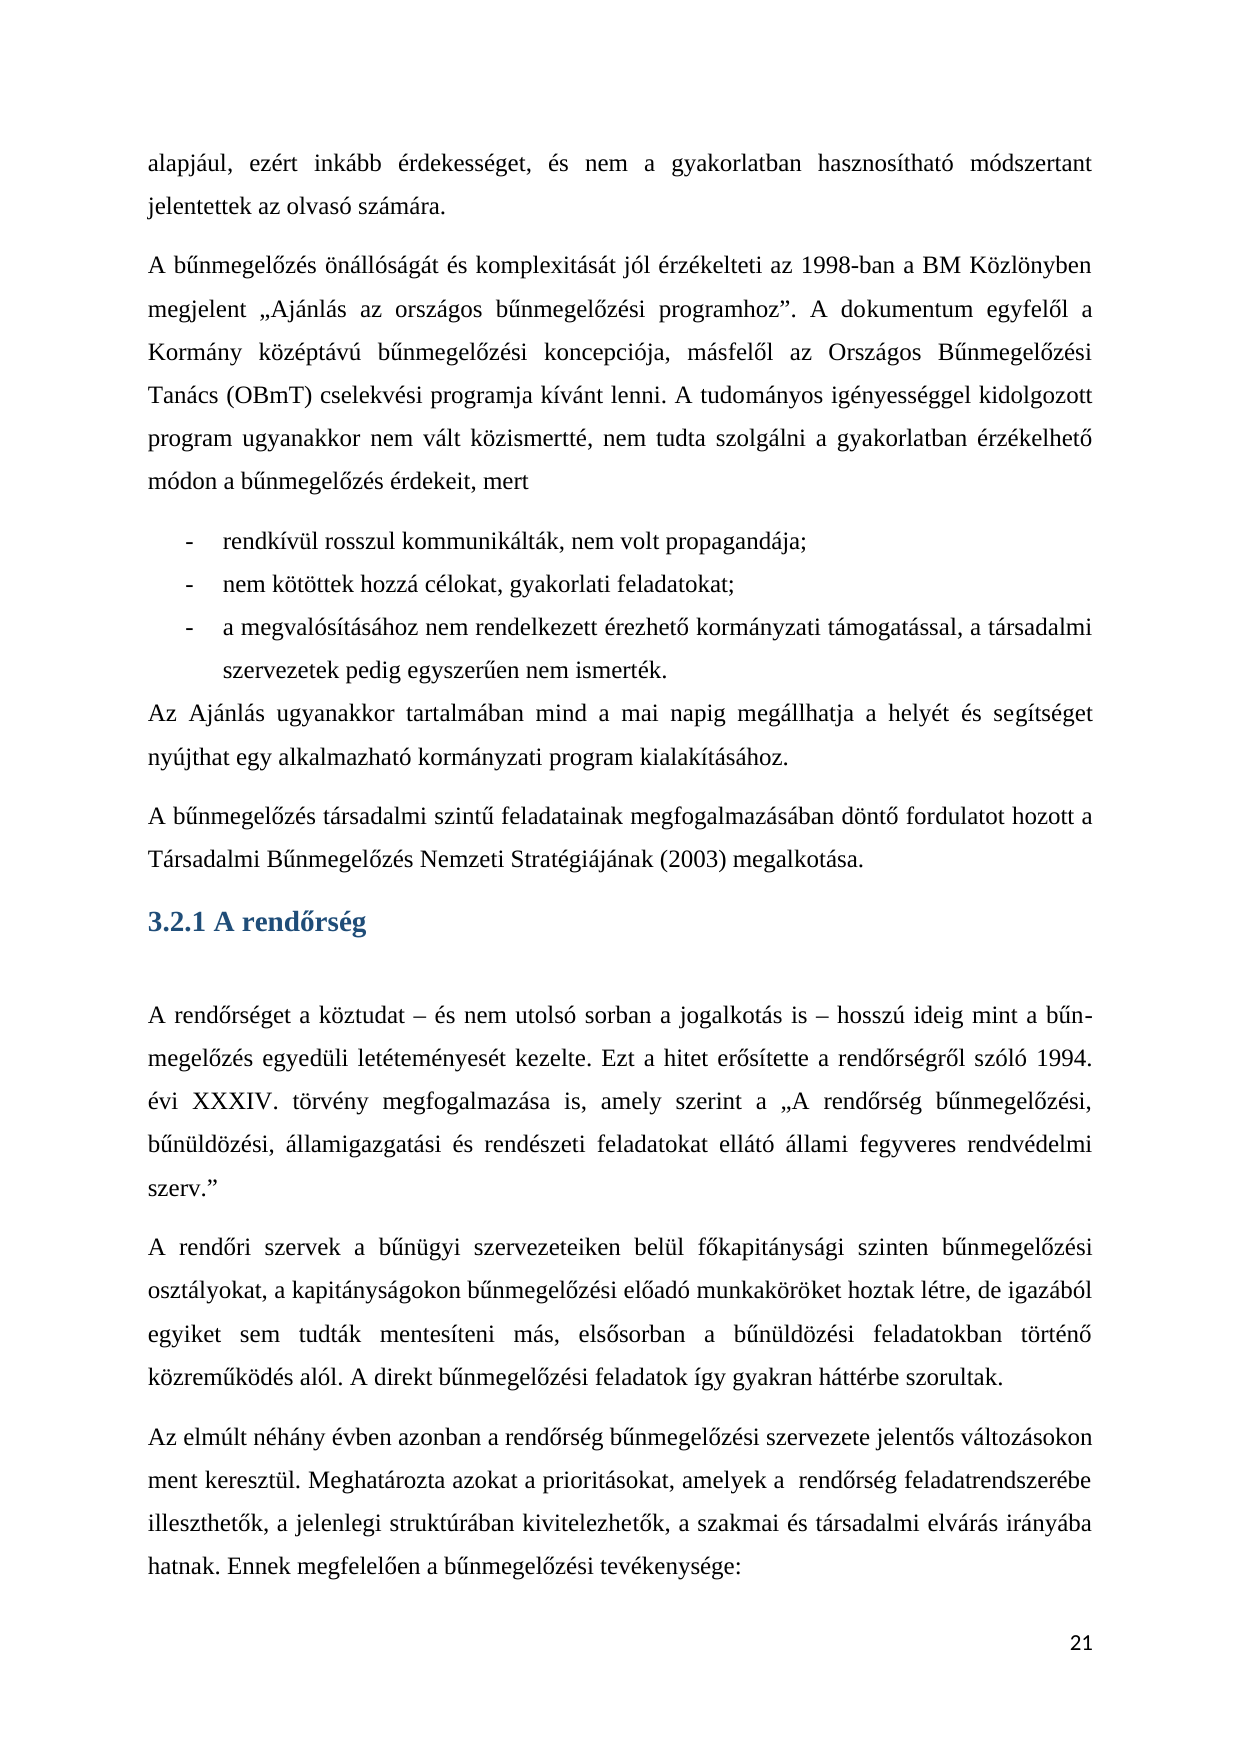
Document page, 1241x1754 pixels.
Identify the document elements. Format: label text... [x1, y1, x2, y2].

text Az Ajánlás ugyanakkor tartalmában mind a mai napig megállhatja a helyét és segítséget nyújthat egy alkalmazható kormányzati program kialakításához. [148, 698, 1093, 770]
text A rendőrséget a köztudat – és nem utolsó sorban a jogalkotás is – hosszú ideig mint a bűnmegelőzés egyedüli letéteményesét kezelte. Ezt a hitet erősítette a rendőrségről szóló 1994. évi XXXIV. törvény megfogalmazása is, amely szerint a „A rendőrség bűnmegelőzési, bűnüldözési, államigazgatási és rendészeti feladatokat ellátó állami fegyveres rendvédelmi szerv.” [148, 1000, 1093, 1201]
text A rendőri szervek a bűnügyi szervezeteiken belül főkapitánysági szinten bűnmegelőzési osztályokat, a kapitányságokon bűnmegelőzési előadó munkaköröket hoztak létre, de igazából egyiket sem tudták mentesíteni más, elsősorban a bűnüldözési feladatokban történő közreműködés alól. A direkt bűnmegelőzési feladatok így gyakran háttérbe szorultak. [148, 1232, 1093, 1391]
text Az elmúlt néhány évben azonban a rendőrség bűnmegelőzési szervezete jelentős változásokon ment keresztül. Meghatározta azokat a prioritásokat, amelyek a rendőrség feladatrendszerébe illeszthetők, a jelenlegi struktúrában kivitelezhetők, a szakmai és társadalmi elvárás irányába hatnak. Ennek megfelelően a bűnmegelőzési tevékenysége: [148, 1422, 1093, 1580]
text A bűnmegelőzés társadalmi szintű feladatainak megfogalmazásában döntő fordulatot hozott a Társadalmi Bűnmegelőzés Nemzeti Stratégiájának (2003) megalkotása. [148, 801, 1093, 873]
list rendkívül rosszul kommunikálták, nem volt propagandája; [185, 526, 1093, 555]
subtitle 3.2.1 A rendőrség [148, 904, 1093, 938]
list a megvalósításához nem rendelkezett érezhető kormányzati támogatással, a társadalmi szervezetek pedig egyszerűen nem ismerték. [185, 612, 1093, 684]
list nem kötöttek hozzá célokat, gyakorlati feladatokat; [185, 569, 1093, 598]
text A bűnmegelőzés önállóságát és komplexitását jól érzékelteti az 1998-ban a BM Közlönyben megjelent „Ajánlás az országos bűnmegelőzési programhoz”. A dokumentum egyfelől a Kormány középtávú bűnmegelőzési koncepciója, másfelől az Országos Bűnmegelőzési Tanács (OBmT) cselekvési programja kívánt lenni. A tudományos igényességgel kidolgozott program ugyanakkor nem vált közismertté, nem tudta szolgálni a gyakorlatban érzékelhető módon a bűnmegelőzés érdekeit, mert [148, 251, 1093, 495]
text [148, 148, 1093, 219]
